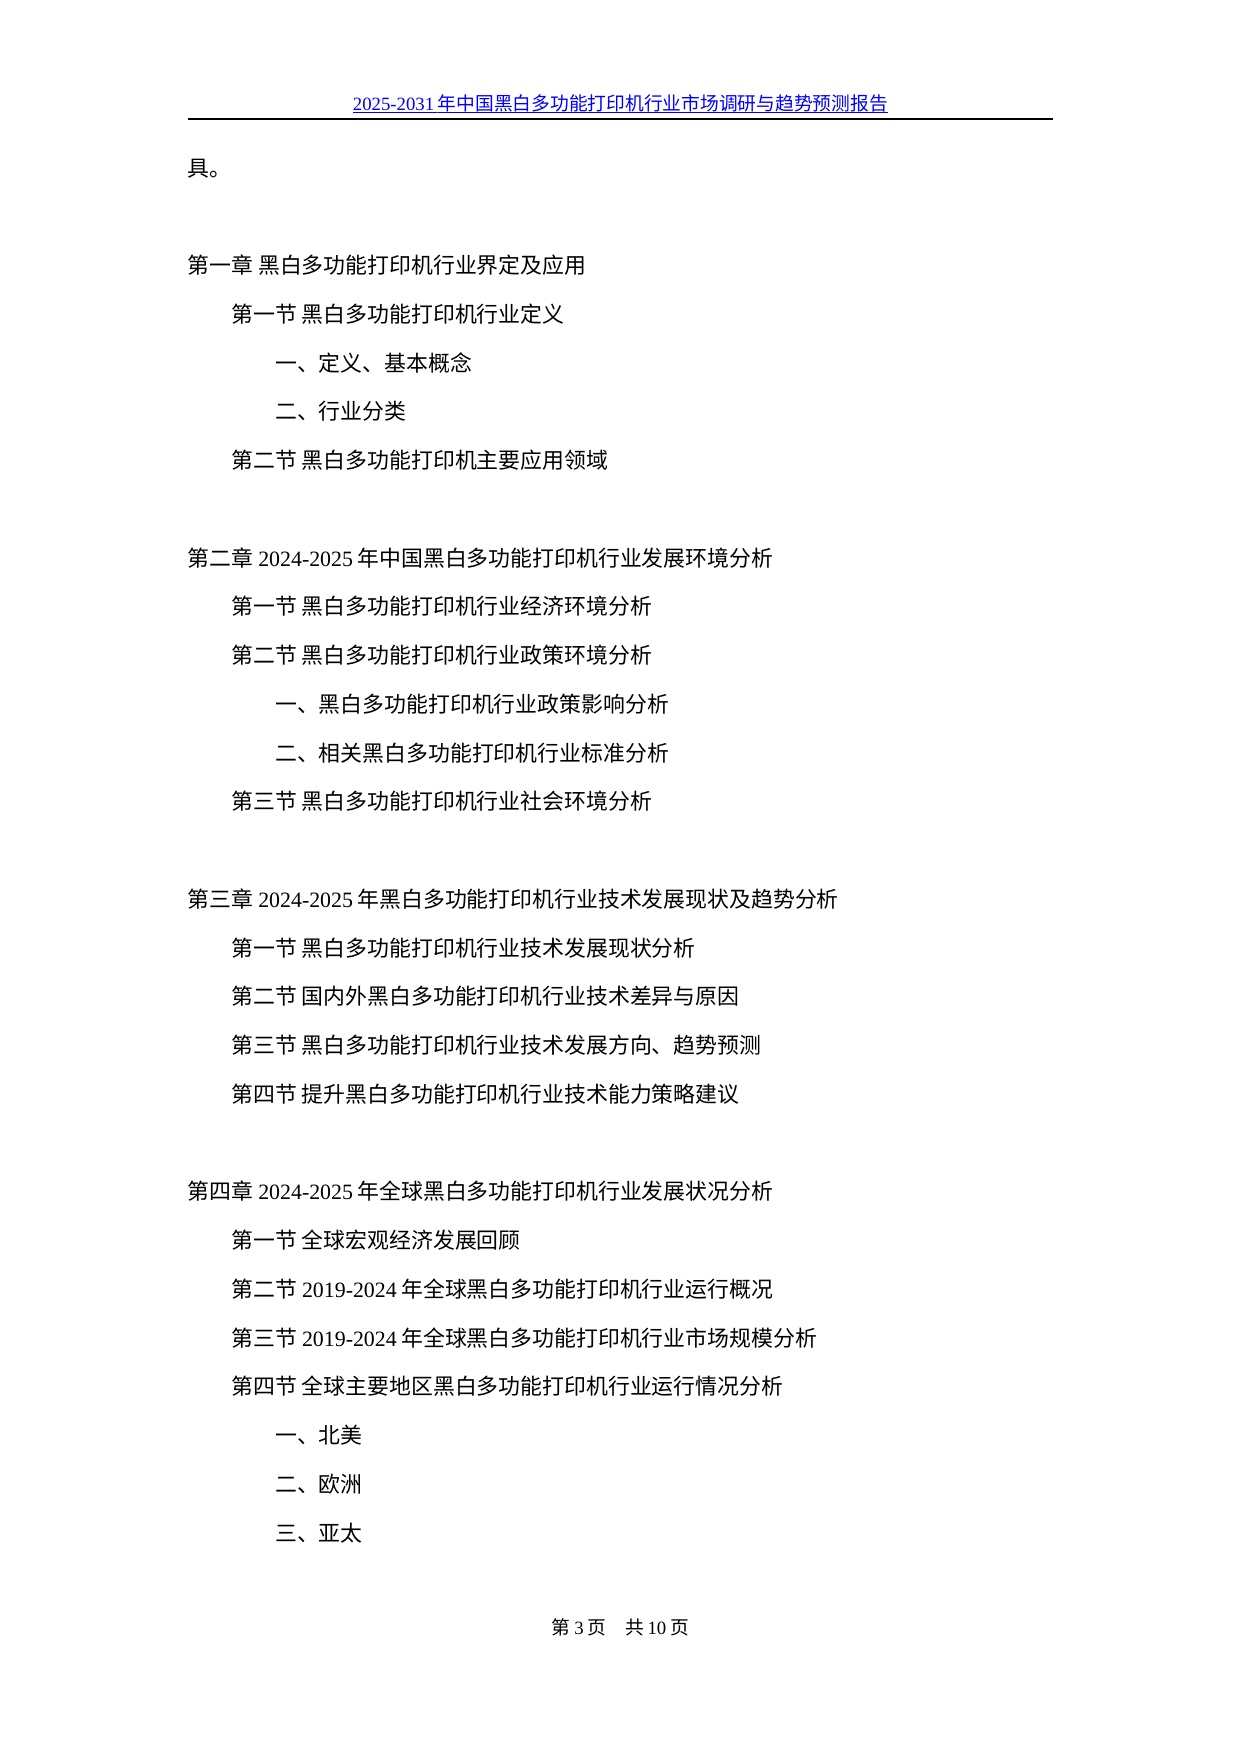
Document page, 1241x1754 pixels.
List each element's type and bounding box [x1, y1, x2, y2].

text [187, 150, 1053, 1548]
